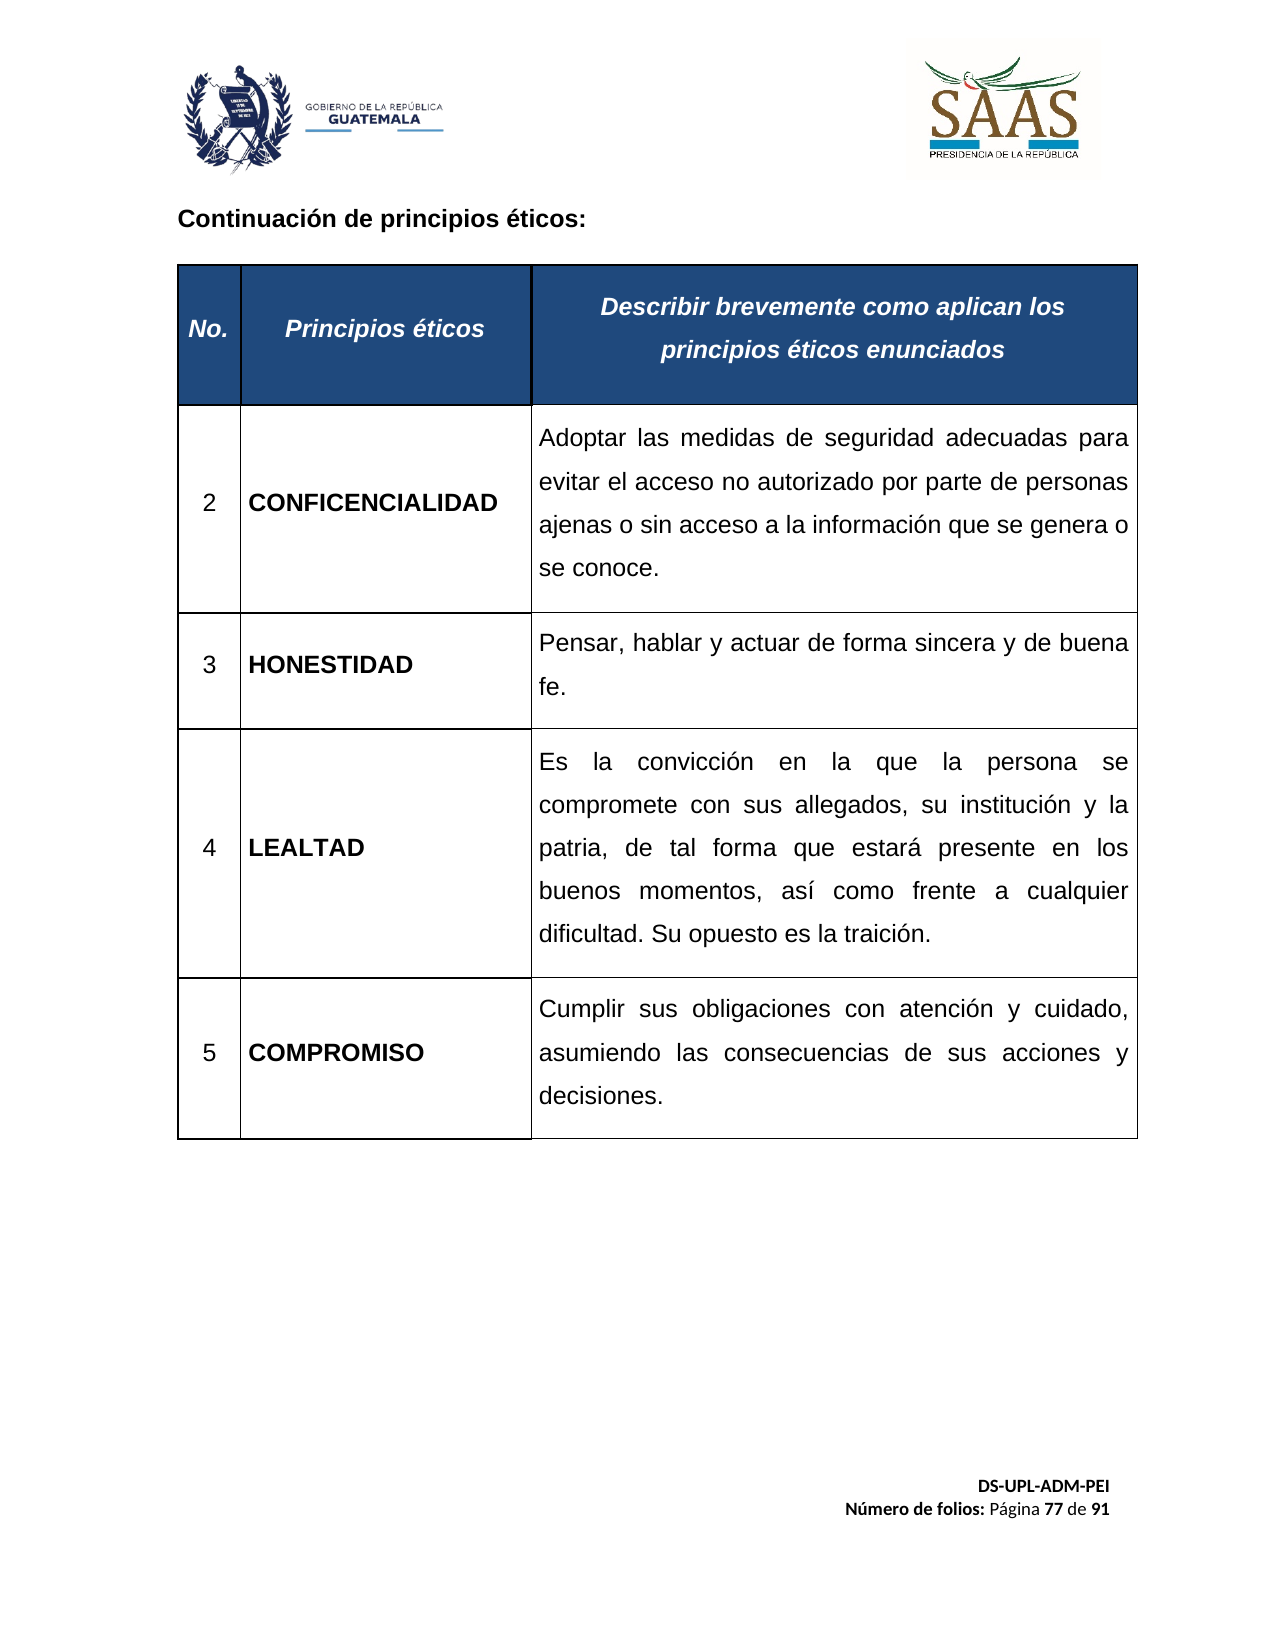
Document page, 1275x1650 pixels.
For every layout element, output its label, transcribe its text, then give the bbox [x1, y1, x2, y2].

table_cell COMPROMISO [241, 979, 531, 1138]
picture [177, 58, 453, 178]
table_cell Es la convicción en la que la persona se compromete con sus allegados, su institución y la patria, de tal forma que estará presente en los buenos momentos, así como frente a cualquier dificultad. Su opuesto es la traición. [532, 729, 1137, 977]
table_header No. [179, 266, 240, 404]
text Continuación de principios éticos: [177, 204, 1109, 232]
table_cell LEALTAD [241, 730, 531, 977]
table_cell 5 [179, 979, 240, 1138]
table_cell 2 [179, 406, 240, 612]
table_cell Cumplir sus obligaciones con atención y cuidado, asumiendo las consecuencias de sus acciones y decisiones. [532, 978, 1137, 1138]
table_cell Adoptar las medidas de seguridad adecuadas para evitar el acceso no autorizado por parte de personas ajenas o sin acceso a la información que se genera o se conoce. [532, 405, 1137, 612]
table_cell HONESTIDAD [241, 614, 531, 728]
table_cell 4 [179, 730, 240, 977]
table_cell Pensar, hablar y actuar de forma sincera y de buena fe. [532, 613, 1137, 728]
table_cell CONFICENCIALIDAD [241, 406, 531, 612]
table_header Describir brevemente como aplican los principios éticos enunciados [533, 266, 1137, 404]
table_cell 3 [179, 614, 240, 728]
table_header Principios éticos [242, 266, 530, 404]
picture [906, 38, 1102, 180]
